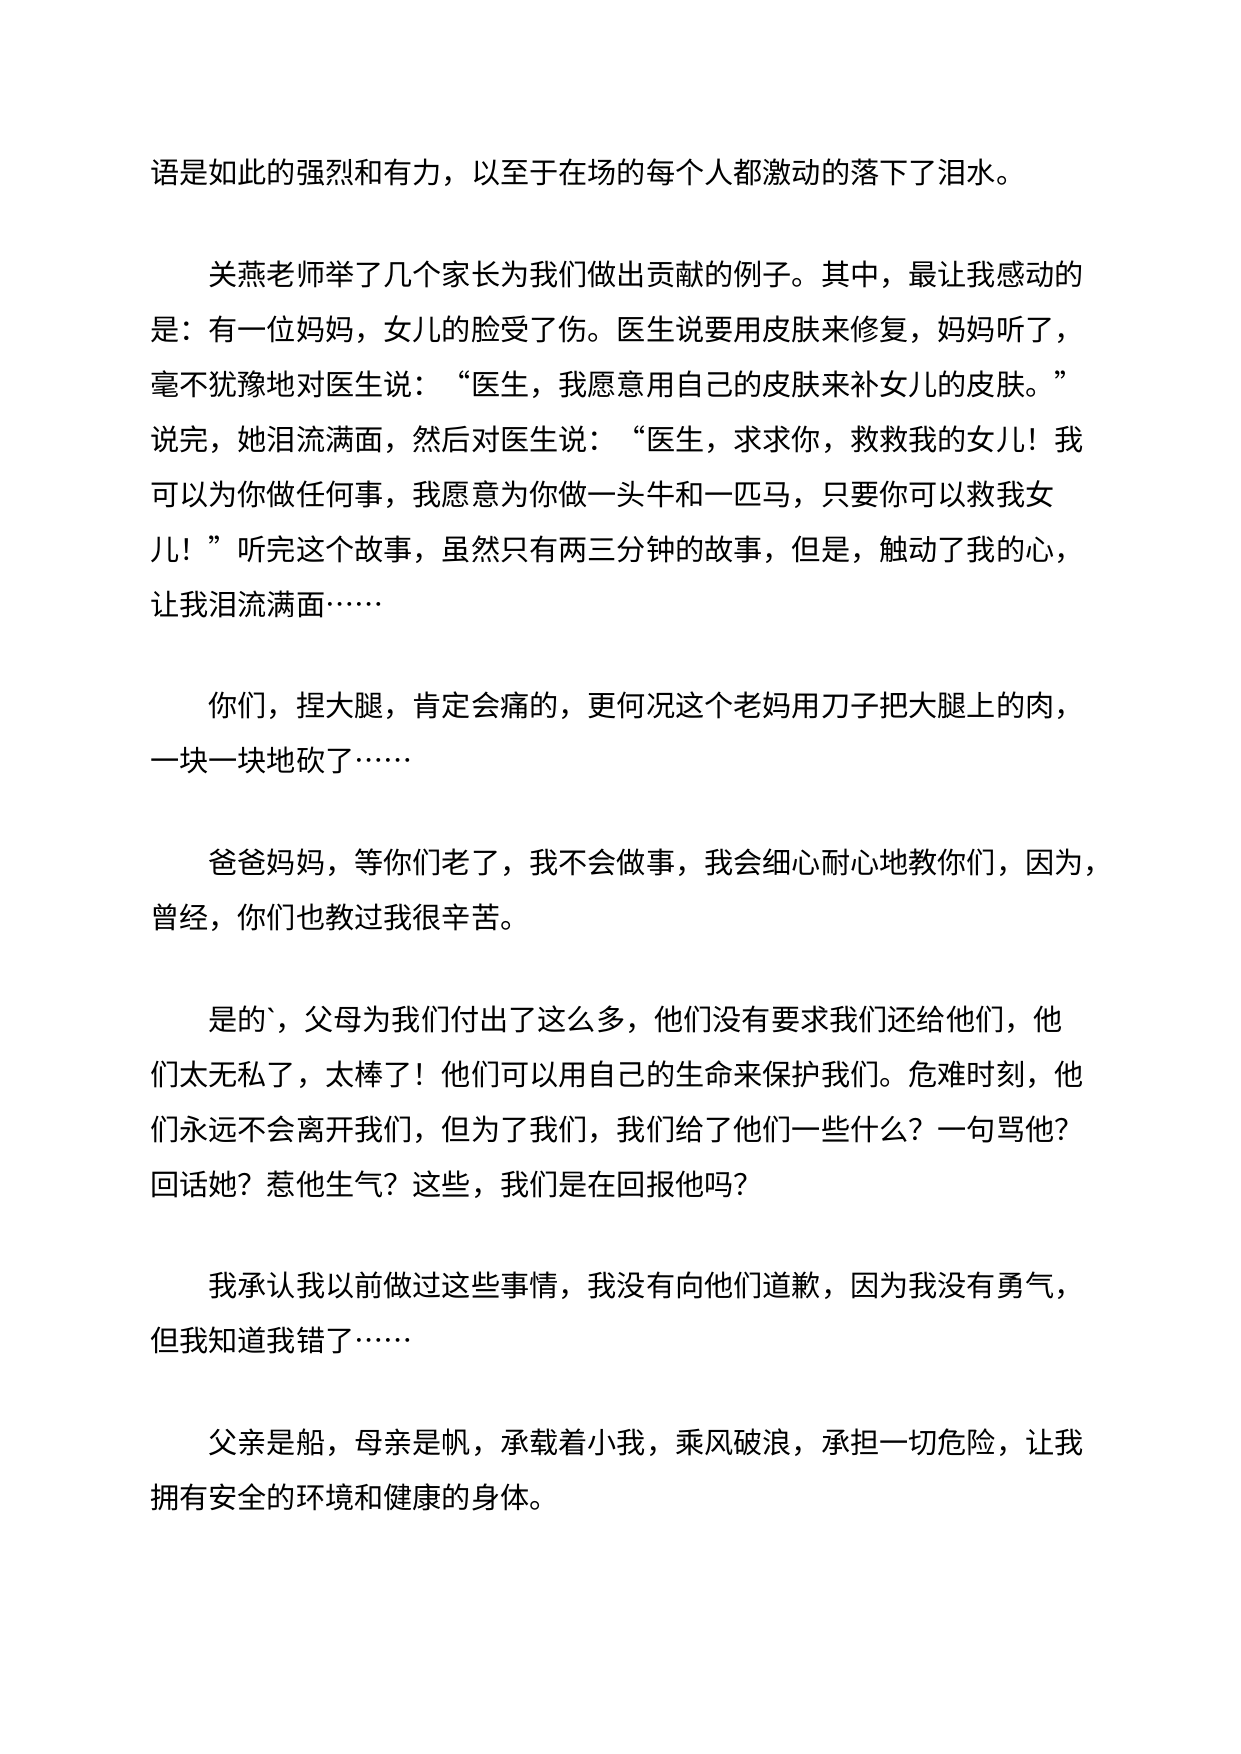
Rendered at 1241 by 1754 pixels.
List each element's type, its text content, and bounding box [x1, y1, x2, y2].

text 父亲是船，母亲是帆，承载着小我，乘风破浪，承担一切危险，让我拥有安全的环境和健康的身体。 [150, 1419, 1090, 1517]
text 爸爸妈妈，等你们老了，我不会做事，我会细心耐心地教你们，因为，曾经，你们也教过我很辛苦。 [150, 839, 1090, 937]
text 我承认我以前做过这些事情，我没有向他们道歉，因为我没有勇气，但我知道我错了…… [150, 1263, 1090, 1360]
text 关燕老师举了几个家长为我们做出贡献的例子。其中，最让我感动的是：有一位妈妈，女儿的脸受了伤。医生说要用皮肤来修复，妈妈听了，毫不犹豫地对医生说：“医生，我愿意用自己的皮肤来补女儿的皮肤。”说完，她泪流满面，然后对医生说：“医生，求求你，救救我的女儿！我可以为你做任何事，我愿意为你做一头牛和一匹马，只要你可以救我女儿！”听完这个故事，虽然只有两三分钟的故事，但是，触动了我的心，让我泪流满面…… [150, 252, 1090, 623]
text 是的`，父母为我们付出了这么多，他们没有要求我们还给他们，他们太无私了，太棒了！他们可以用自己的生命来保护我们。危难时刻，他们永远不会离开我们，但为了我们，我们给了他们一些什么？一句骂他？回话她？惹他生气？这些，我们是在回报他吗？ [150, 996, 1090, 1203]
text 你们，捏大腿，肯定会痛的，更何况这个老妈用刀子把大腿上的肉，一块一块地砍了…… [150, 683, 1090, 780]
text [150, 150, 1090, 192]
